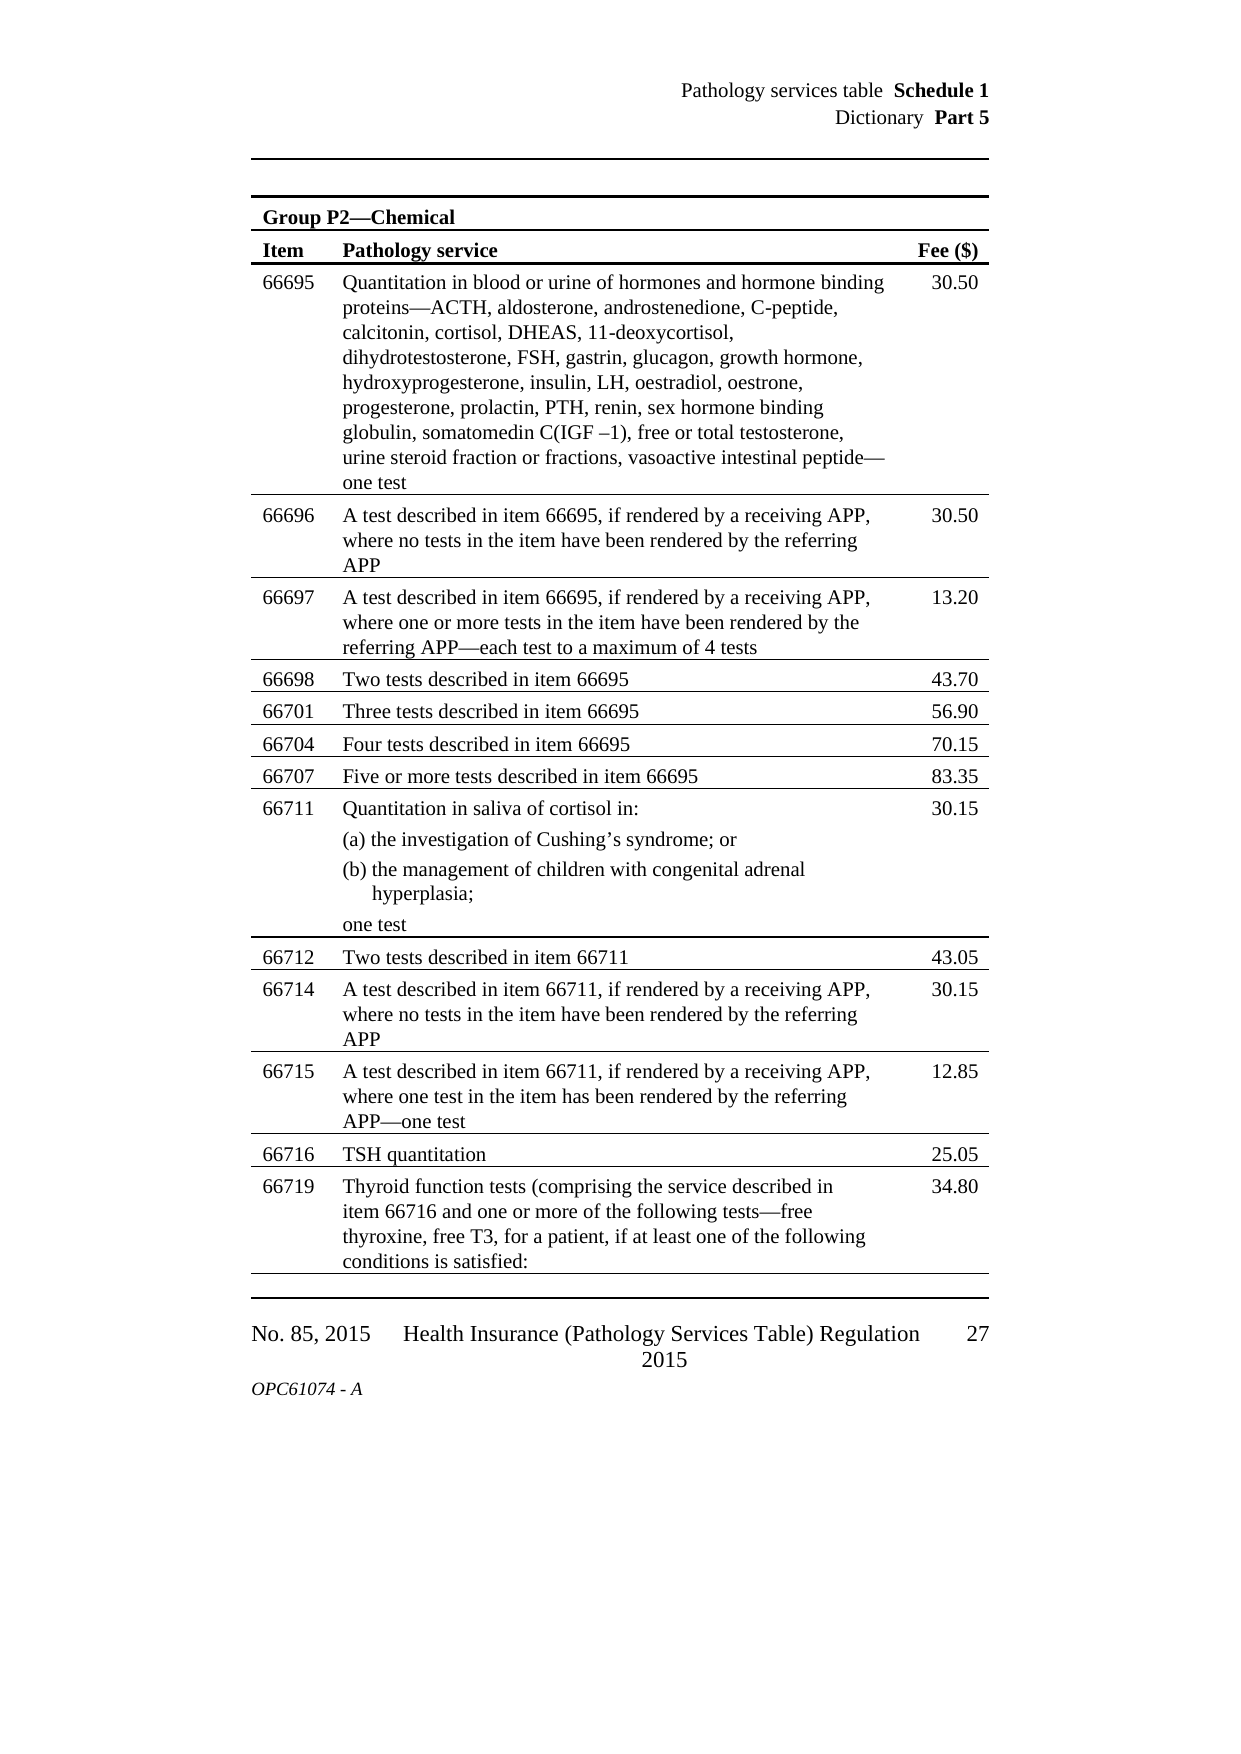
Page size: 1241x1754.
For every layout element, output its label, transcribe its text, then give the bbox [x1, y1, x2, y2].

table_cell 30.15 [901, 789, 989, 936]
table_cell Four tests described in item 66695 [331, 725, 901, 756]
table_cell 30.15 [901, 970, 989, 1051]
table_cell Fee ($) [901, 231, 989, 262]
table_cell Two tests described in item 66711 [331, 938, 901, 969]
table_cell TSH quantitation [331, 1134, 901, 1166]
table_cell Five or more tests described in item 66695 [331, 757, 901, 788]
table_cell 70.15 [901, 725, 989, 756]
table_cell Three tests described in item 66695 [331, 692, 901, 723]
table_cell A test described in item 66695, if rendered by a receiving APP, where one or more tests in the item have been rendered by the referring APP—each test to a maximum of 4 tests [331, 578, 901, 659]
table_cell 66719 [251, 1167, 331, 1273]
table_cell 30.50 [901, 265, 989, 494]
table_cell 34.80 [901, 1167, 989, 1273]
table_cell 83.35 [901, 757, 989, 788]
table_cell Two tests described in item 66695 [331, 660, 901, 691]
table_cell A test described in item 66695, if rendered by a receiving APP, where no tests in the item have been rendered by the referring APP [331, 495, 901, 577]
table_cell 66711 [251, 789, 331, 936]
table_cell 66715 [251, 1052, 331, 1133]
table_cell 66701 [251, 692, 331, 723]
table_cell 66698 [251, 660, 331, 691]
table_cell 66714 [251, 970, 331, 1051]
table_cell Quantitation in blood or urine of hormones and hormone binding proteins—ACTH, aldosterone, androstenedione, C-peptide, calcitonin, cortisol, DHEAS, 11-deoxycortisol, dihydrotestosterone, FSH, gastrin, glucagon, growth hormone, hydroxyprogesterone, insulin, LH, oestradiol, oestrone, progesterone, prolactin, PTH, renin, sex hormone binding globulin, somatomedin C(IGF –1), free or total testosterone, urine steroid fraction or fractions, vasoactive intestinal peptide—one test [331, 265, 901, 494]
table_cell Quantitation in saliva of cortisol in: (a) the investigation of Cushing’s syndrome; or (b) the management of children with congenital adrenal hyperplasia; one test [331, 789, 901, 936]
table_header Group P2—Chemical [251, 198, 989, 229]
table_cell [331, 1167, 901, 1273]
table_cell 43.70 [901, 660, 989, 691]
table_cell 66697 [251, 578, 331, 659]
table_cell Item [251, 231, 331, 262]
table_cell A test described in item 66711, if rendered by a receiving APP, where no tests in the item have been rendered by the referring APP [331, 970, 901, 1051]
table_cell 43.05 [901, 938, 989, 969]
table_cell 66707 [251, 757, 331, 788]
table_cell 66716 [251, 1134, 331, 1166]
table_cell 66696 [251, 495, 331, 577]
table_cell A test described in item 66711, if rendered by a receiving APP, where one test in the item has been rendered by the referring APP—one test [331, 1052, 901, 1133]
table_cell 25.05 [901, 1134, 989, 1166]
table_cell 30.50 [901, 495, 989, 577]
table_cell 66695 [251, 265, 331, 494]
table_cell 66712 [251, 938, 331, 969]
table_cell 56.90 [901, 692, 989, 723]
table_cell 13.20 [901, 578, 989, 659]
table_cell 66704 [251, 725, 331, 756]
table_cell 12.85 [901, 1052, 989, 1133]
table_cell Pathology service [331, 231, 901, 262]
